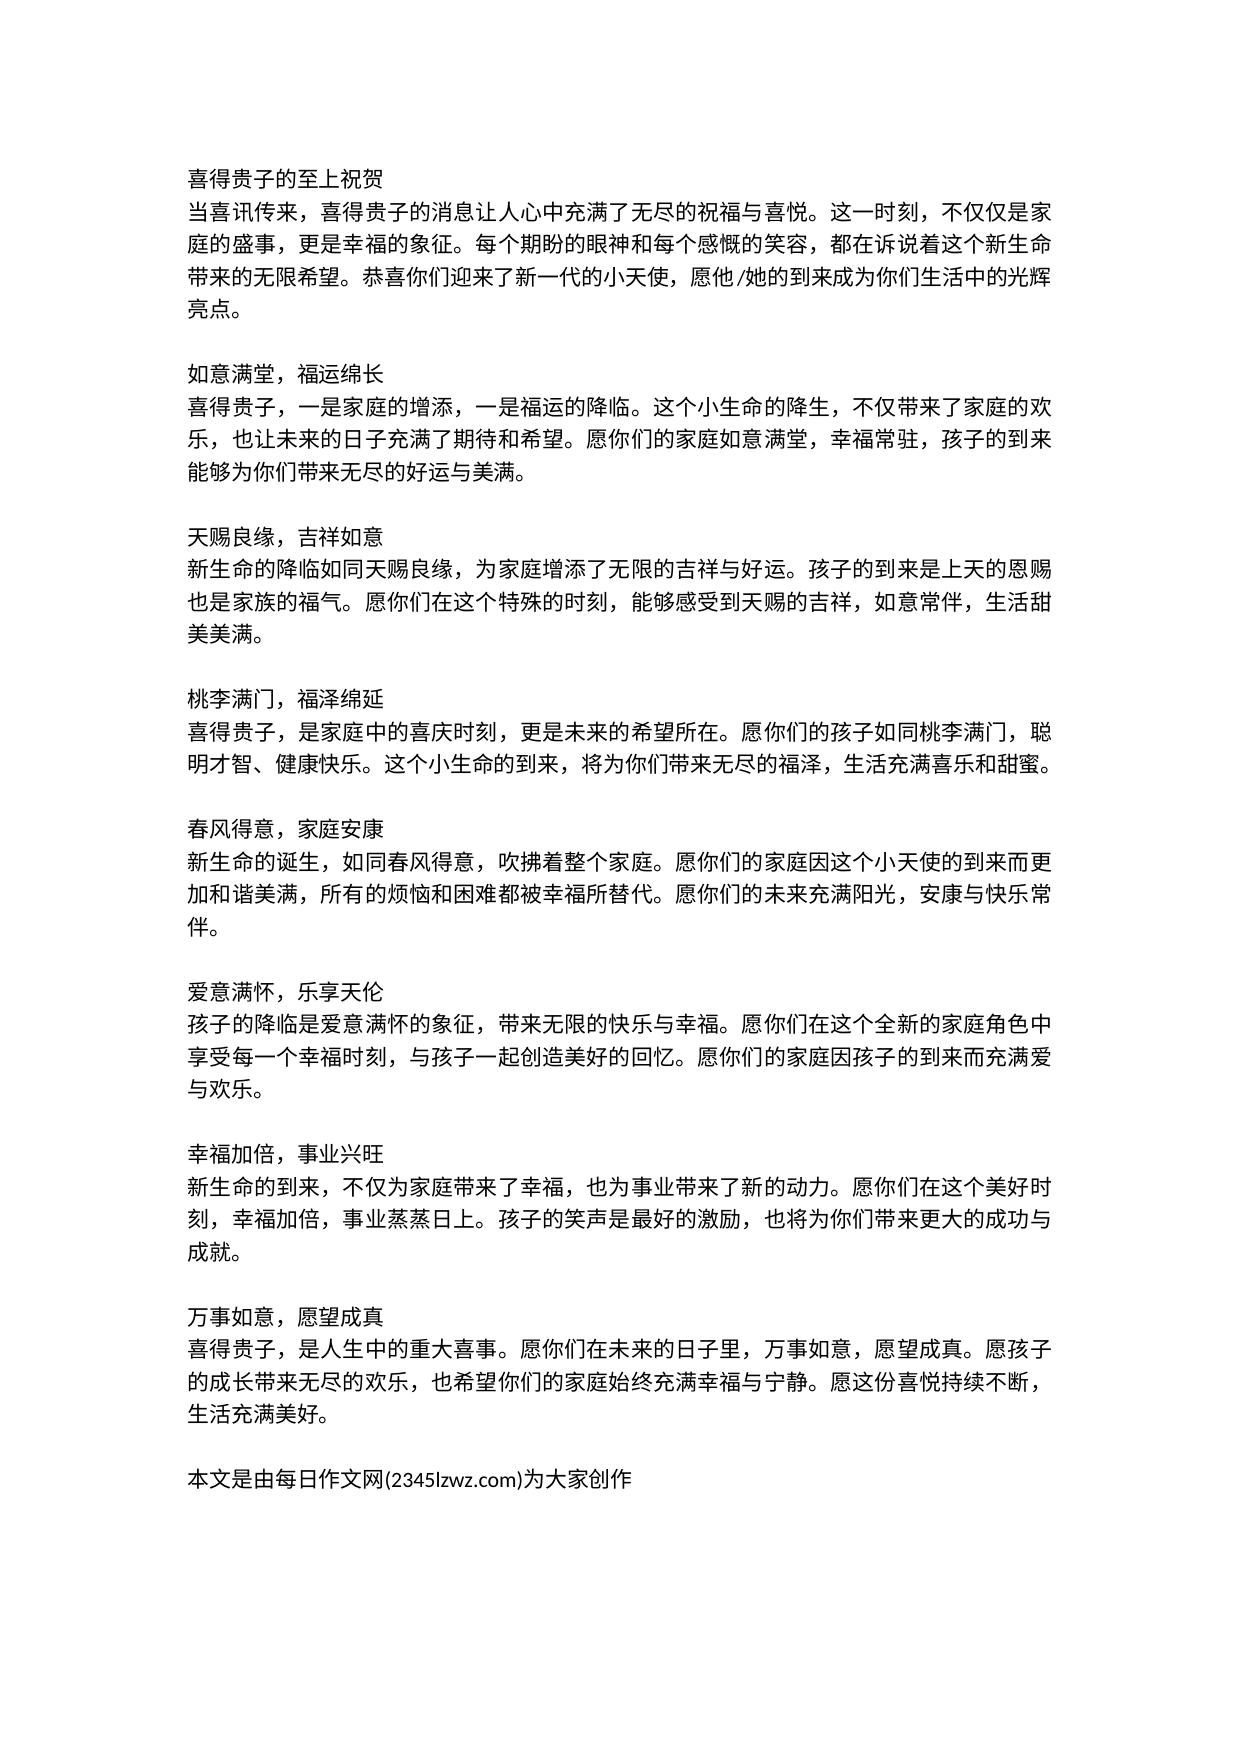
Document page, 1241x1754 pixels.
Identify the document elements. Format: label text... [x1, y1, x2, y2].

text 桃李满门，福泽绵延 [187, 682, 1053, 714]
text 本文是由每日作文网(2345lzwz.com)为大家创作 [187, 1462, 1053, 1494]
text 如意满堂，福运绵长 [187, 357, 1053, 389]
text 爱意满怀，乐享天伦 [187, 974, 1053, 1007]
text 喜得贵子，是家庭中的喜庆时刻，更是未来的希望所在。愿你们的孩子如同桃李满门，聪明才智、健康快乐。这个小生命的到来，将为你们带来无尽的福泽，生活充满喜乐和甜蜜。 [187, 714, 1053, 779]
text 喜得贵子，是人生中的重大喜事。愿你们在未来的日子里，万事如意，愿望成真。愿孩子的成长带来无尽的欢乐，也希望你们的家庭始终充满幸福与宁静。愿这份喜悦持续不断，生活充满美好。 [187, 1332, 1053, 1429]
text 新生命的降临如同天赐良缘，为家庭增添了无限的吉祥与好运。孩子的到来是上天的恩赐，也是家族的福气。愿你们在这个特殊的时刻，能够感受到天赐的吉祥，如意常伴，生活甜美美满。 [187, 552, 1053, 649]
text 新生命的诞生，如同春风得意，吹拂着整个家庭。愿你们的家庭因这个小天使的到来而更加和谐美满，所有的烦恼和困难都被幸福所替代。愿你们的未来充满阳光，安康与快乐常伴。 [187, 844, 1053, 942]
text 喜得贵子，一是家庭的增添，一是福运的降临。这个小生命的降生，不仅带来了家庭的欢乐，也让未来的日子充满了期待和希望。愿你们的家庭如意满堂，幸福常驻，孩子的到来能够为你们带来无尽的好运与美满。 [187, 389, 1053, 487]
text 幸福加倍，事业兴旺 [187, 1137, 1053, 1169]
text 当喜讯传来，喜得贵子的消息让人心中充满了无尽的祝福与喜悦。这一时刻，不仅仅是家庭的盛事，更是幸福的象征。每个期盼的眼神和每个感慨的笑容，都在诉说着这个新生命带来的无限希望。恭喜你们迎来了新一代的小天使，愿他/她的到来成为你们生活中的光辉亮点。 [187, 194, 1053, 324]
text 春风得意，家庭安康 [187, 812, 1053, 844]
text 天赐良缘，吉祥如意 [187, 519, 1053, 552]
text 喜得贵子的至上祝贺 [187, 162, 1053, 194]
text 万事如意，愿望成真 [187, 1299, 1053, 1332]
text 孩子的降临是爱意满怀的象征，带来无限的快乐与幸福。愿你们在这个全新的家庭角色中，享受每一个幸福时刻，与孩子一起创造美好的回忆。愿你们的家庭因孩子的到来而充满爱与欢乐。 [187, 1007, 1053, 1104]
text 新生命的到来，不仅为家庭带来了幸福，也为事业带来了新的动力。愿你们在这个美好时刻，幸福加倍，事业蒸蒸日上。孩子的笑声是最好的激励，也将为你们带来更大的成功与成就。 [187, 1169, 1053, 1267]
